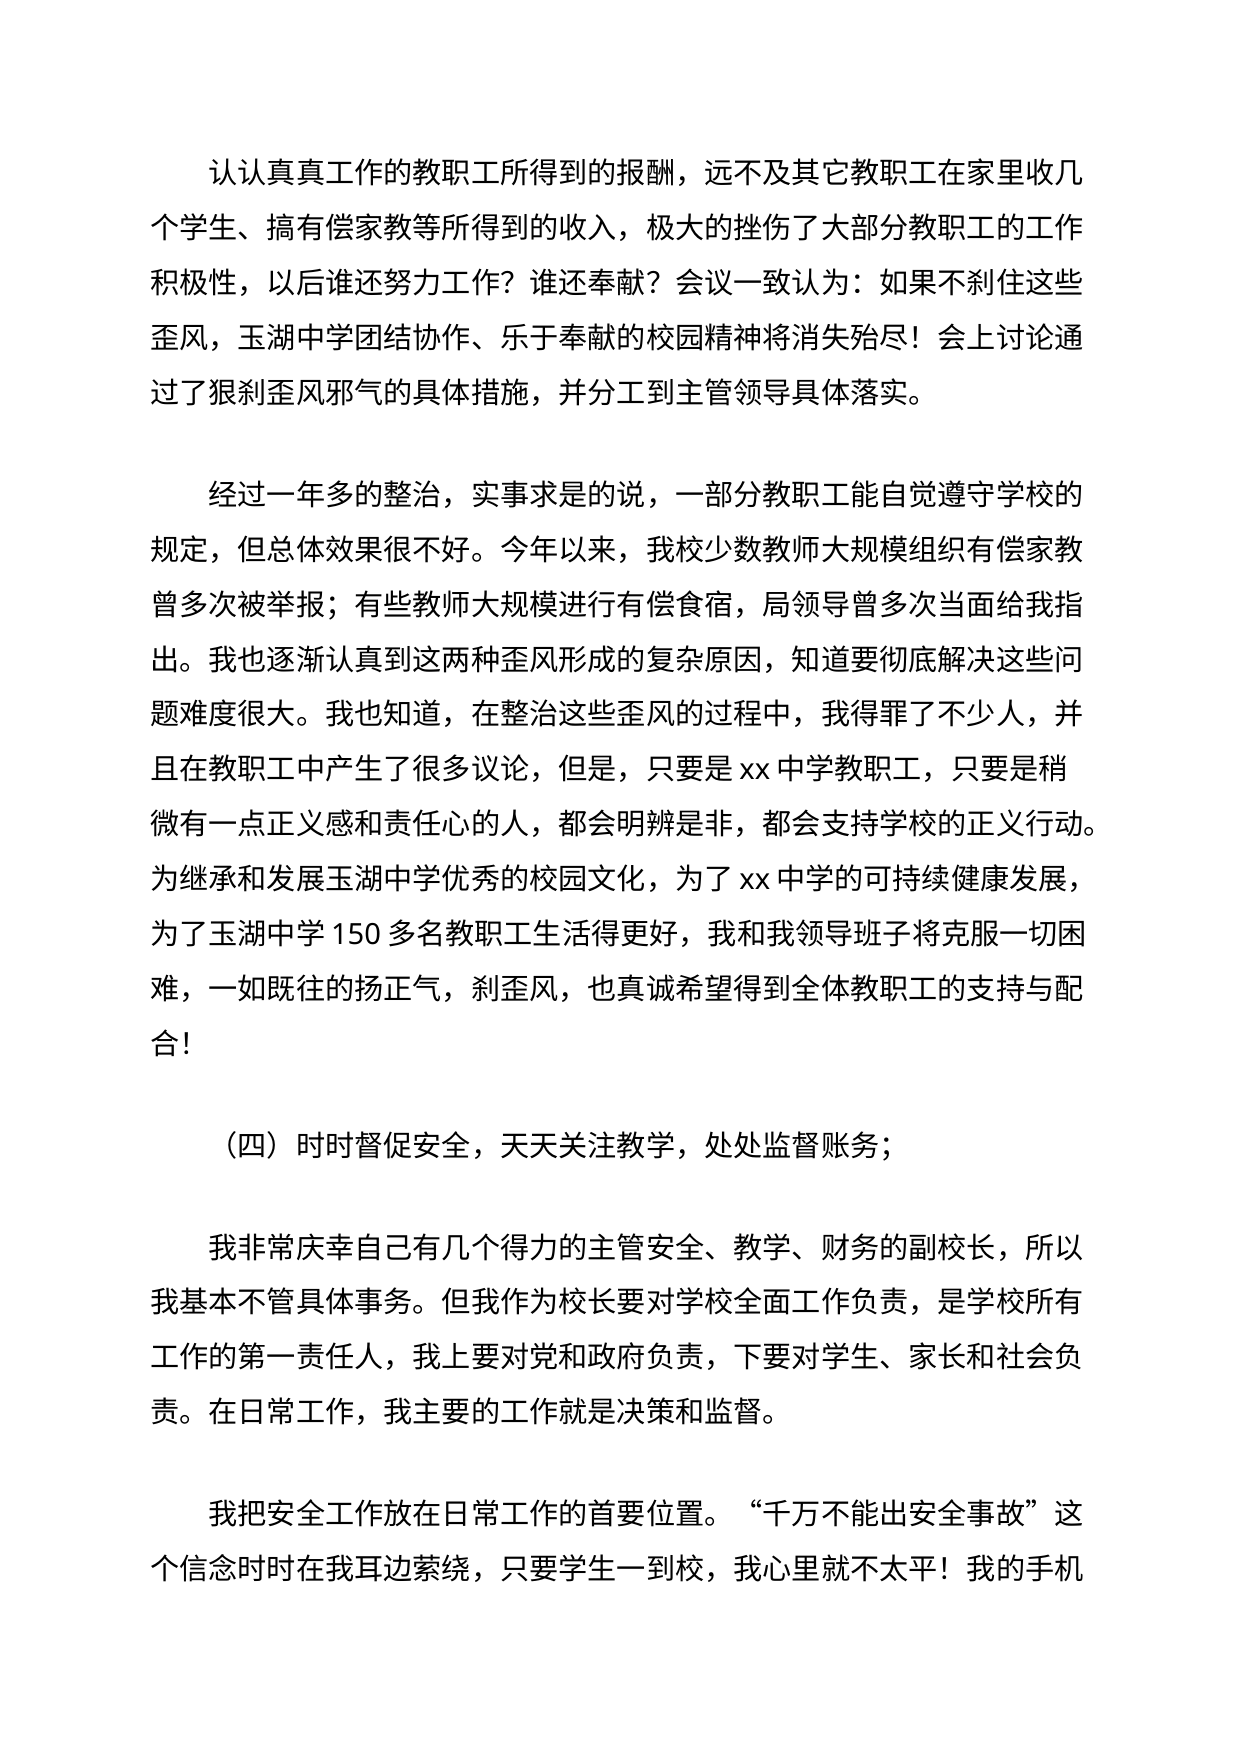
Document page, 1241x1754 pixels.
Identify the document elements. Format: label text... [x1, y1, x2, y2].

text 认认真真工作的教职工所得到的报酬，远不及其它教职工在家里收几个学生、搞有偿家教等所得到的收入，极大的挫伤了大部分教职工的工作积极性，以后谁还努力工作？谁还奉献？会议一致认为：如果不刹住这些歪风，玉湖中学团结协作、乐于奉献的校园精神将消失殆尽！会上讨论通过了狠刹歪风邪气的具体措施，并分工到主管领导具体落实。 [150, 150, 1090, 412]
text （四）时时督促安全，天天关注教学，处处监督账务； [150, 1122, 1090, 1165]
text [150, 1491, 1090, 1588]
text 我非常庆幸自己有几个得力的主管安全、教学、财务的副校长，所以我基本不管具体事务。但我作为校长要对学校全面工作负责，是学校所有工作的第一责任人，我上要对党和政府负责，下要对学生、家长和社会负责。在日常工作，我主要的工作就是决策和监督。 [150, 1224, 1090, 1431]
text 经过一年多的整治，实事求是的说，一部分教职工能自觉遵守学校的规定，但总体效果很不好。今年以来，我校少数教师大规模组织有偿家教曾多次被举报；有些教师大规模进行有偿食宿，局领导曾多次当面给我指出。我也逐渐认真到这两种歪风形成的复杂原因，知道要彻底解决这些问题难度很大。我也知道，在整治这些歪风的过程中，我得罪了不少人，并且在教职工中产生了很多议论，但是，只要是xx中学教职工，只要是稍微有一点正义感和责任心的人，都会明辨是非，都会支持学校的正义行动。为继承和发展玉湖中学优秀的校园文化，为了xx中学的可持续健康发展，为了玉湖中学150多名教职工生活得更好，我和我领导班子将克服一切困难，一如既往的扬正气，刹歪风，也真诚希望得到全体教职工的支持与配合！ [150, 471, 1090, 1063]
